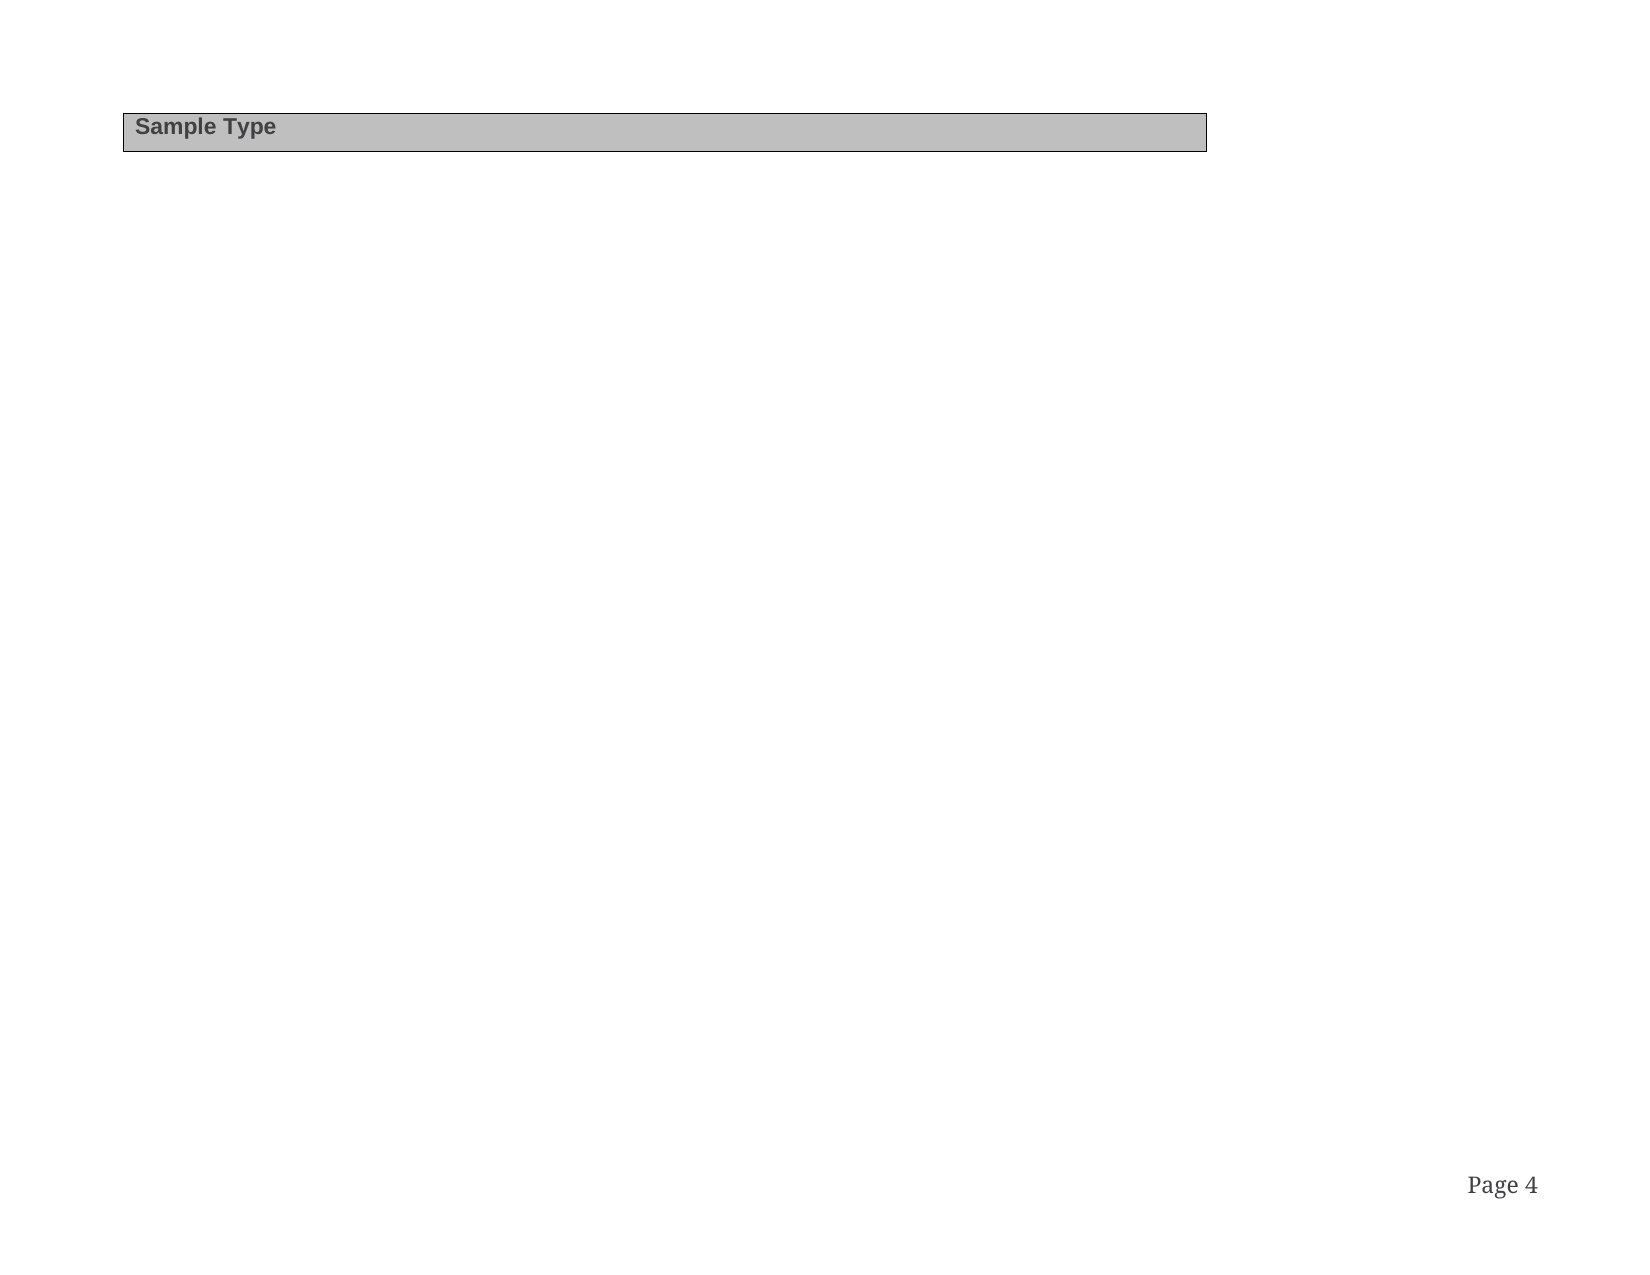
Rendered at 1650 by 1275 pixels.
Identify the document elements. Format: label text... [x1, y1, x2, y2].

table_header Sample Type [124, 114, 1206, 151]
